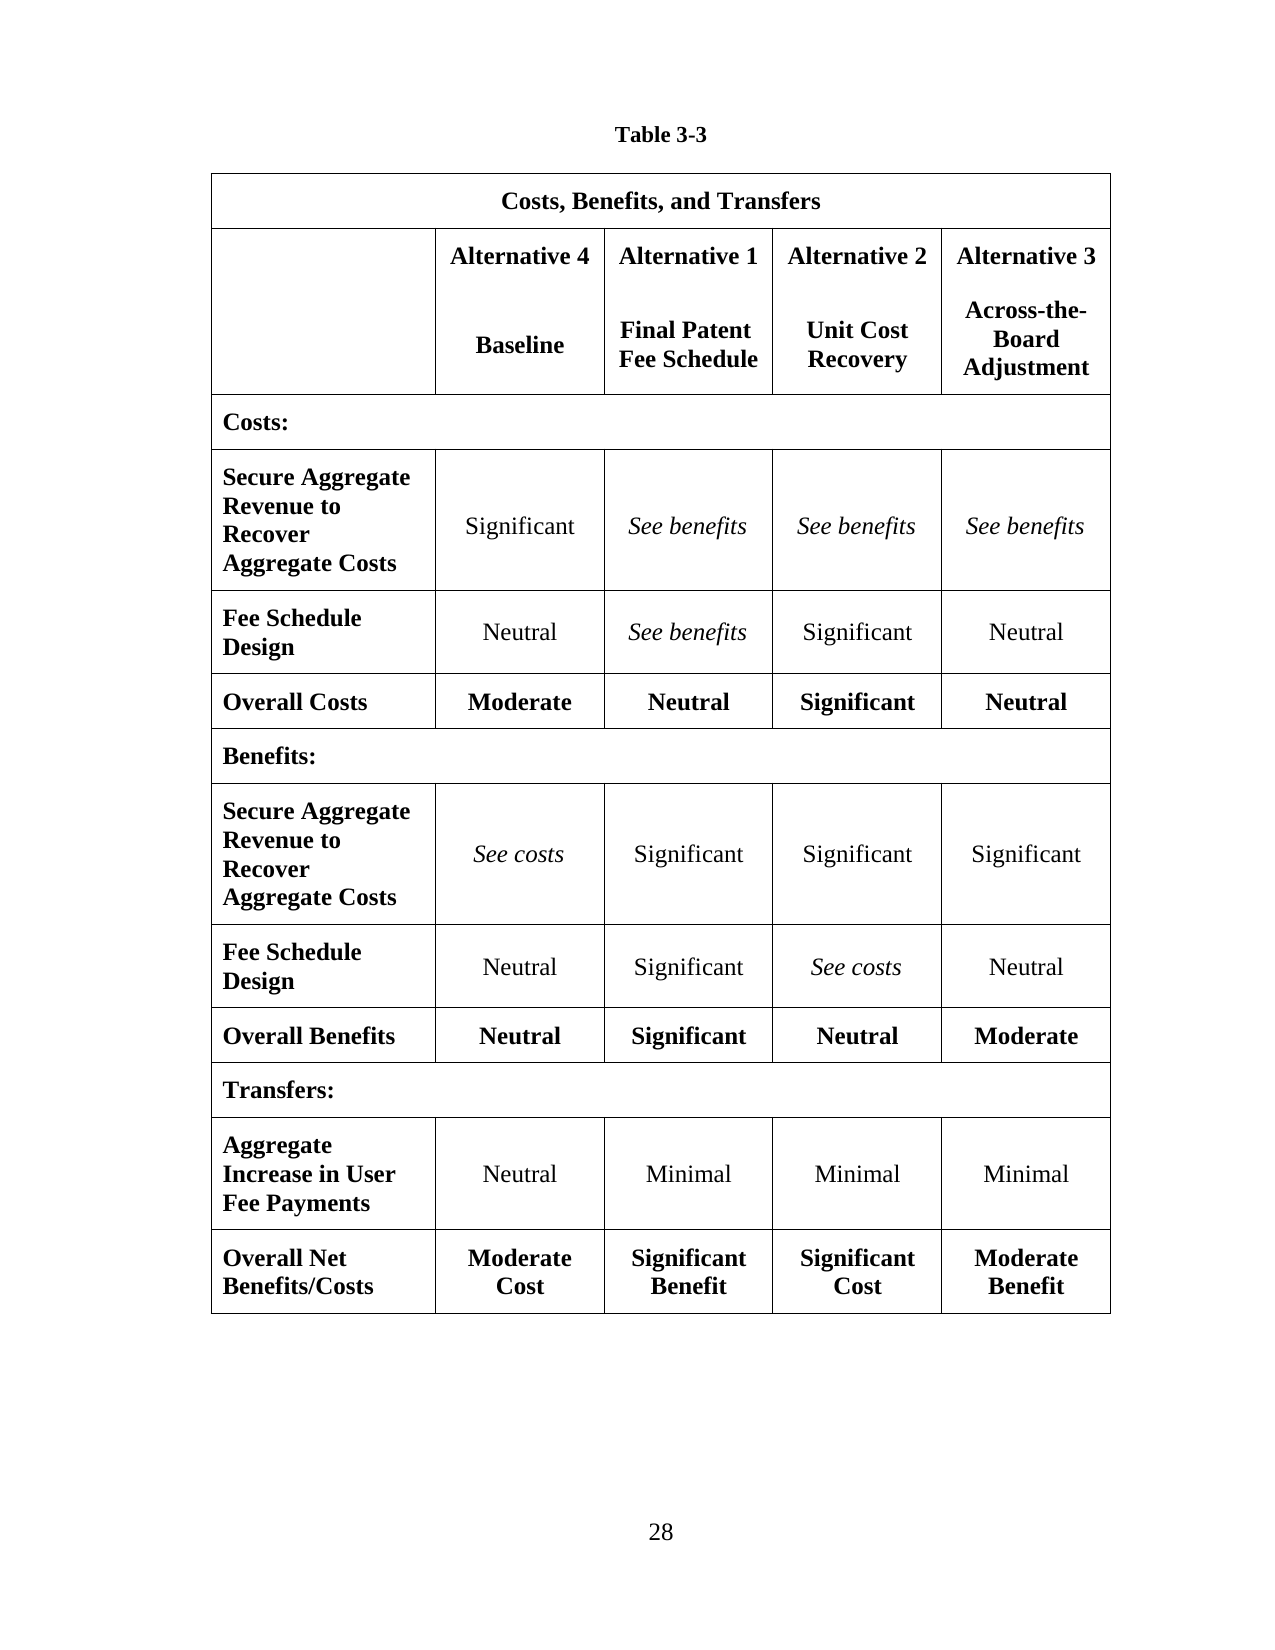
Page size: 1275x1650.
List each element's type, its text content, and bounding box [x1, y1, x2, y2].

table_cell Neutral [436, 1118, 604, 1229]
table_cell Alternative 2 [773, 229, 941, 282]
table_cell Neutral [942, 925, 1110, 1007]
table_cell See benefits [605, 591, 772, 673]
table_cell Benefits: [212, 729, 1110, 783]
table_cell Moderate Cost [436, 1230, 604, 1313]
table_cell Moderate [942, 1008, 1110, 1062]
table_cell See benefits [773, 450, 941, 589]
table_cell Neutral [773, 1008, 941, 1062]
table_cell Secure Aggregate Revenue to Recover Aggregate Costs [212, 450, 435, 589]
table_cell Across-the-Board Adjustment [942, 283, 1110, 394]
table_cell See costs [773, 925, 941, 1007]
table_cell Unit Cost Recovery [773, 283, 941, 394]
table_cell Neutral [436, 925, 604, 1007]
table_cell Fee Schedule Design [212, 925, 435, 1007]
table_cell Minimal [942, 1118, 1110, 1229]
table_cell [212, 229, 435, 282]
table_cell Costs: [212, 395, 1110, 448]
table_cell Significant [605, 925, 772, 1007]
text Table 3-3 [196, 121, 1125, 148]
table_cell See benefits [942, 450, 1110, 589]
table_cell Moderate Benefit [942, 1230, 1110, 1313]
table_cell [212, 283, 435, 394]
table_cell Significant [436, 450, 604, 589]
table_header Costs, Benefits, and Transfers [212, 174, 1110, 228]
table_cell Significant [942, 784, 1110, 924]
table_cell Neutral [436, 591, 604, 673]
table_cell See benefits [605, 450, 772, 589]
table_cell Neutral [436, 1008, 604, 1062]
table_cell Alternative 4 [436, 229, 604, 282]
table_cell Significant [605, 1008, 772, 1062]
table_cell Significant [773, 591, 941, 673]
table_cell Neutral [605, 674, 772, 728]
table_cell Neutral [942, 591, 1110, 673]
table_cell Final Patent Fee Schedule [605, 283, 772, 394]
table_cell Overall Benefits [212, 1008, 435, 1062]
table_cell Alternative 1 [605, 229, 772, 282]
table_cell Transfers: [212, 1063, 1110, 1117]
table_cell Significant [773, 674, 941, 728]
table_cell Alternative 3 [942, 229, 1110, 282]
table_cell Minimal [773, 1118, 941, 1229]
table_cell Fee Schedule Design [212, 591, 435, 673]
table_cell Overall Costs [212, 674, 435, 728]
table_cell Neutral [942, 674, 1110, 728]
table_cell Minimal [605, 1118, 772, 1229]
table_cell Baseline [436, 283, 604, 394]
table_cell Significant Cost [773, 1230, 941, 1313]
table_cell Moderate [436, 674, 604, 728]
table_cell Aggregate Increase in User Fee Payments [212, 1118, 435, 1229]
table_cell Significant [605, 784, 772, 924]
table_cell Secure Aggregate Revenue to Recover Aggregate Costs [212, 784, 435, 924]
table_cell Overall Net Benefits/Costs [212, 1230, 435, 1313]
table_cell See costs [436, 784, 604, 924]
table_cell Significant Benefit [605, 1230, 772, 1313]
table_cell Significant [773, 784, 941, 924]
